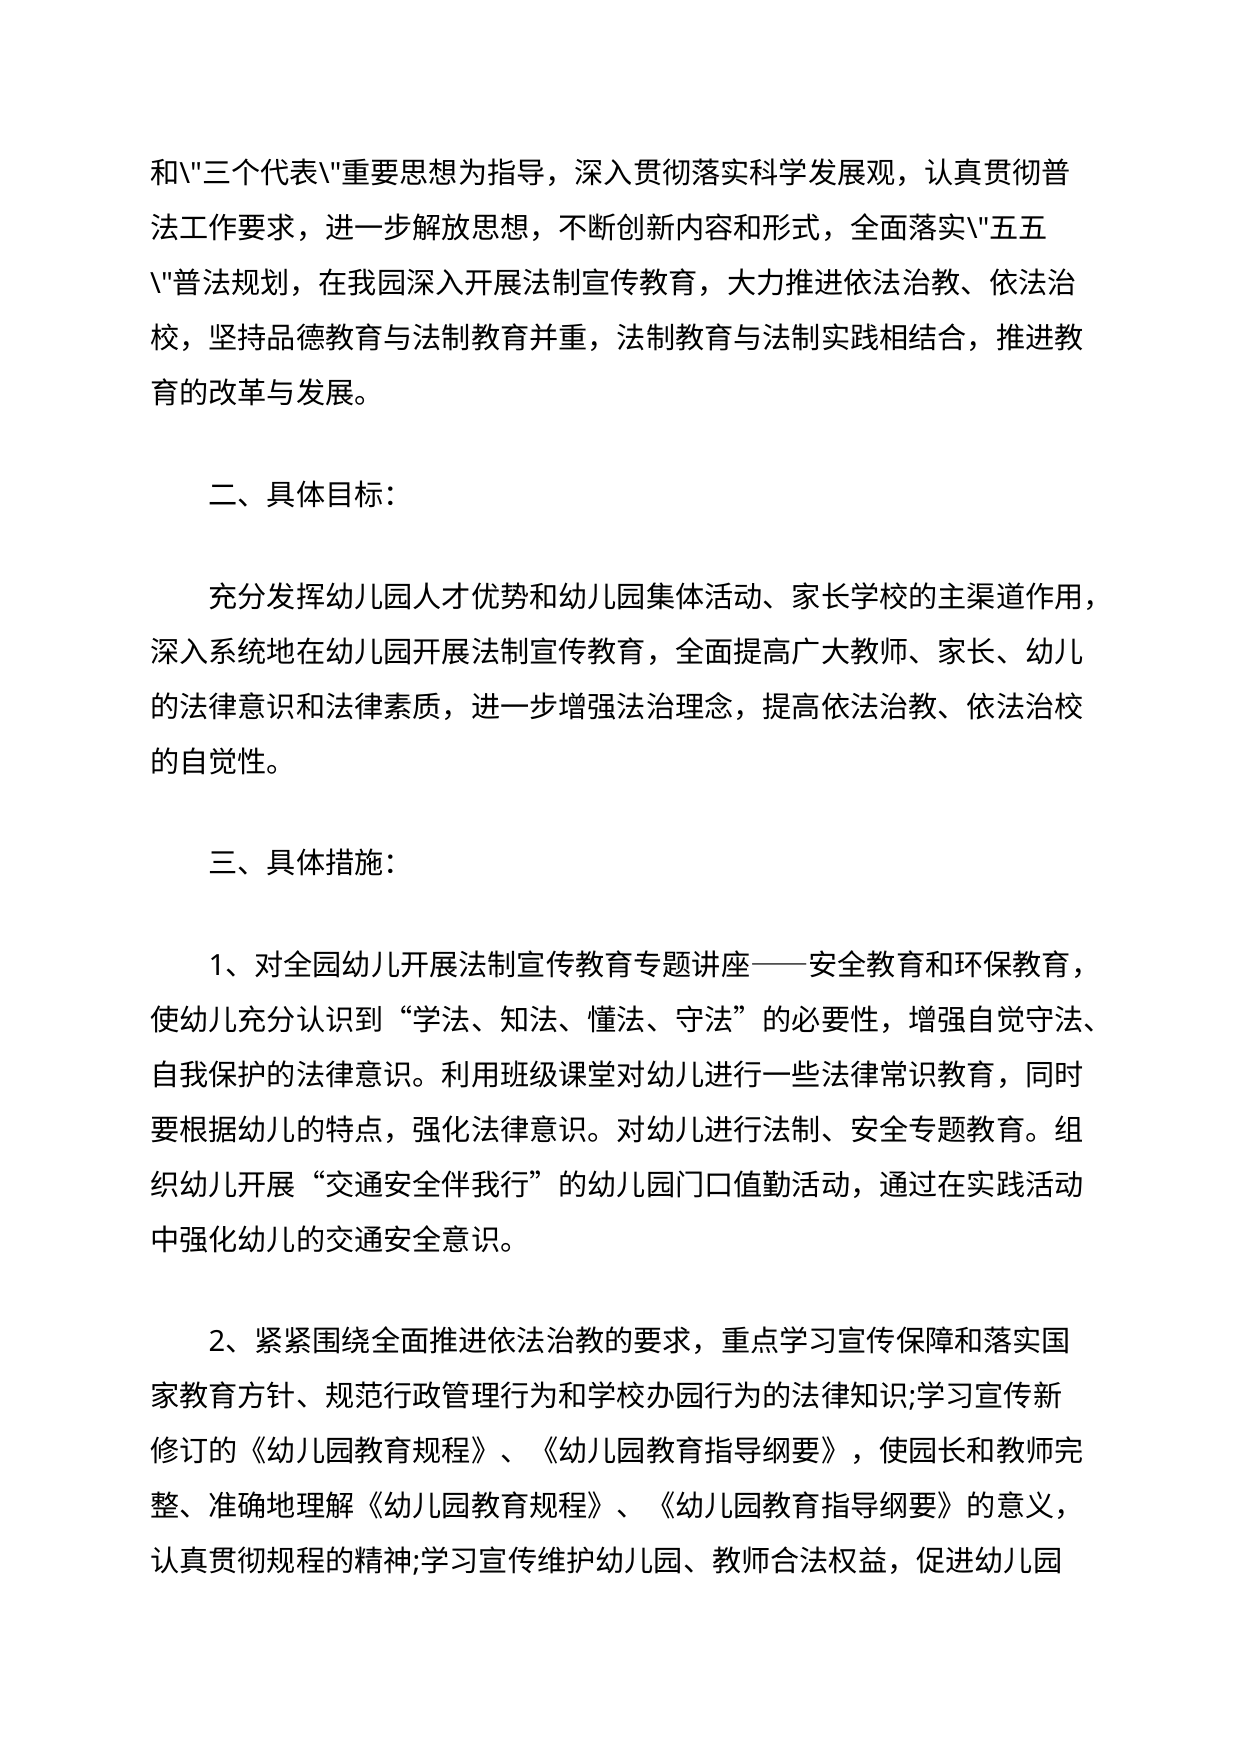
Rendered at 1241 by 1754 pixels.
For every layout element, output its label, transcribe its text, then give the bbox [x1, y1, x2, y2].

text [150, 1318, 1090, 1580]
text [150, 150, 1090, 412]
text 三、具体措施： [150, 840, 1090, 882]
text 充分发挥幼儿园人才优势和幼儿园集体活动、家长学校的主渠道作用，深入系统地在幼儿园开展法制宣传教育，全面提高广大教师、家长、幼儿的法律意识和法律素质，进一步增强法治理念，提高依法治教、依法治校的自觉性。 [150, 573, 1090, 780]
text 1、对全园幼儿开展法制宣传教育专题讲座——安全教育和环保教育，使幼儿充分认识到“学法、知法、懂法、守法”的必要性，增强自觉守法、自我保护的法律意识。利用班级课堂对幼儿进行一些法律常识教育，同时要根据幼儿的特点，强化法律意识。对幼儿进行法制、安全专题教育。组织幼儿开展“交通安全伴我行”的幼儿园门口值勤活动，通过在实践活动中强化幼儿的交通安全意识。 [150, 942, 1090, 1258]
text 二、具体目标： [150, 472, 1090, 514]
